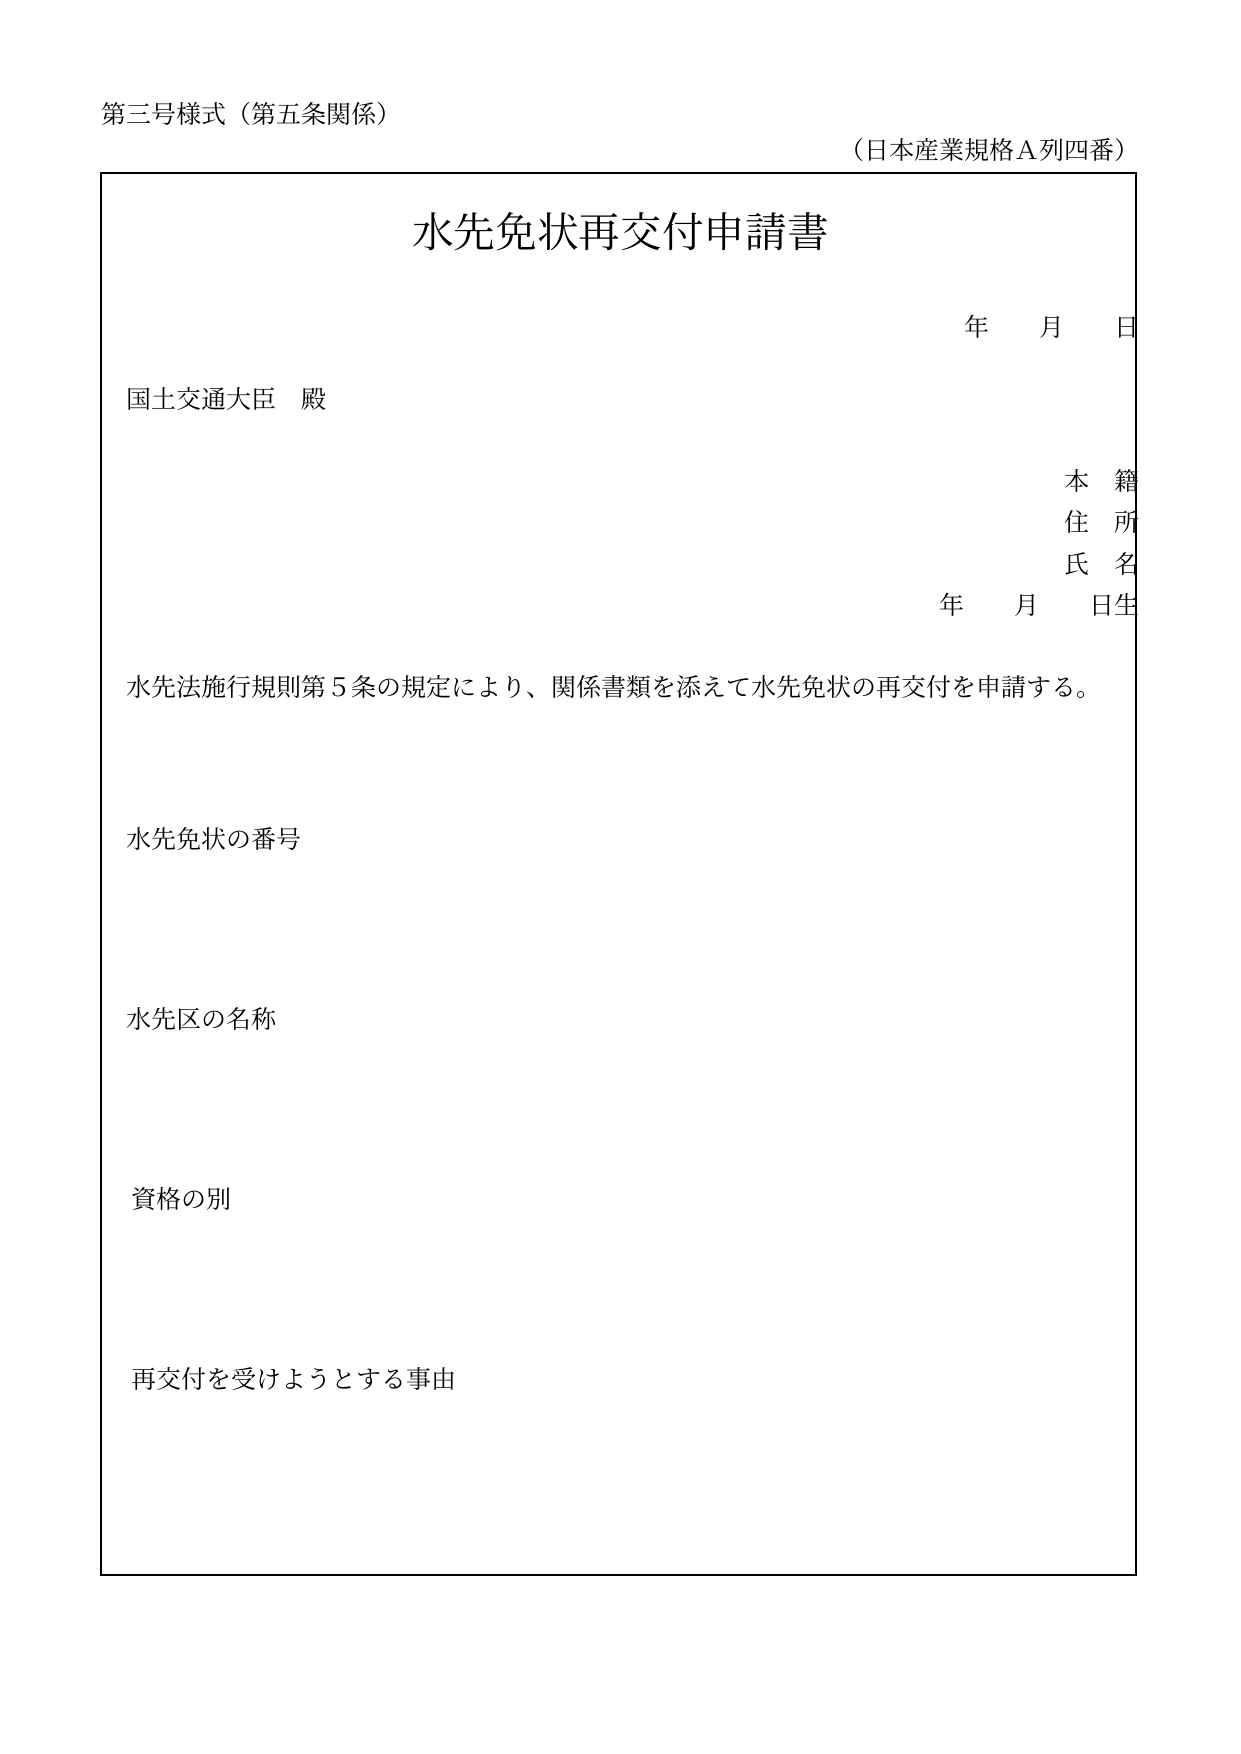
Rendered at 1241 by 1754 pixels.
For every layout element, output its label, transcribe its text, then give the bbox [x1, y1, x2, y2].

text 水先区の名称 [102, 1000, 1135, 1036]
text 本 籍 [102, 462, 1135, 498]
title 水先免状再交付申請書 [102, 199, 1135, 259]
text 再交付を受けようとする事由 [102, 1360, 1135, 1396]
text 年 月 日生 [102, 586, 1135, 621]
text 氏 名 [102, 544, 1135, 580]
text 資格の別 [102, 1180, 1135, 1216]
text 住 所 [102, 503, 1135, 539]
text 水先法施行規則第５条の規定により、関係書類を添えて水先免状の再交付を申請する。 [102, 668, 1135, 704]
text 国土交通大臣 殿 [102, 379, 1135, 415]
text 年 月 日 [102, 307, 1135, 343]
text 水先免状の番号 [102, 819, 1135, 856]
